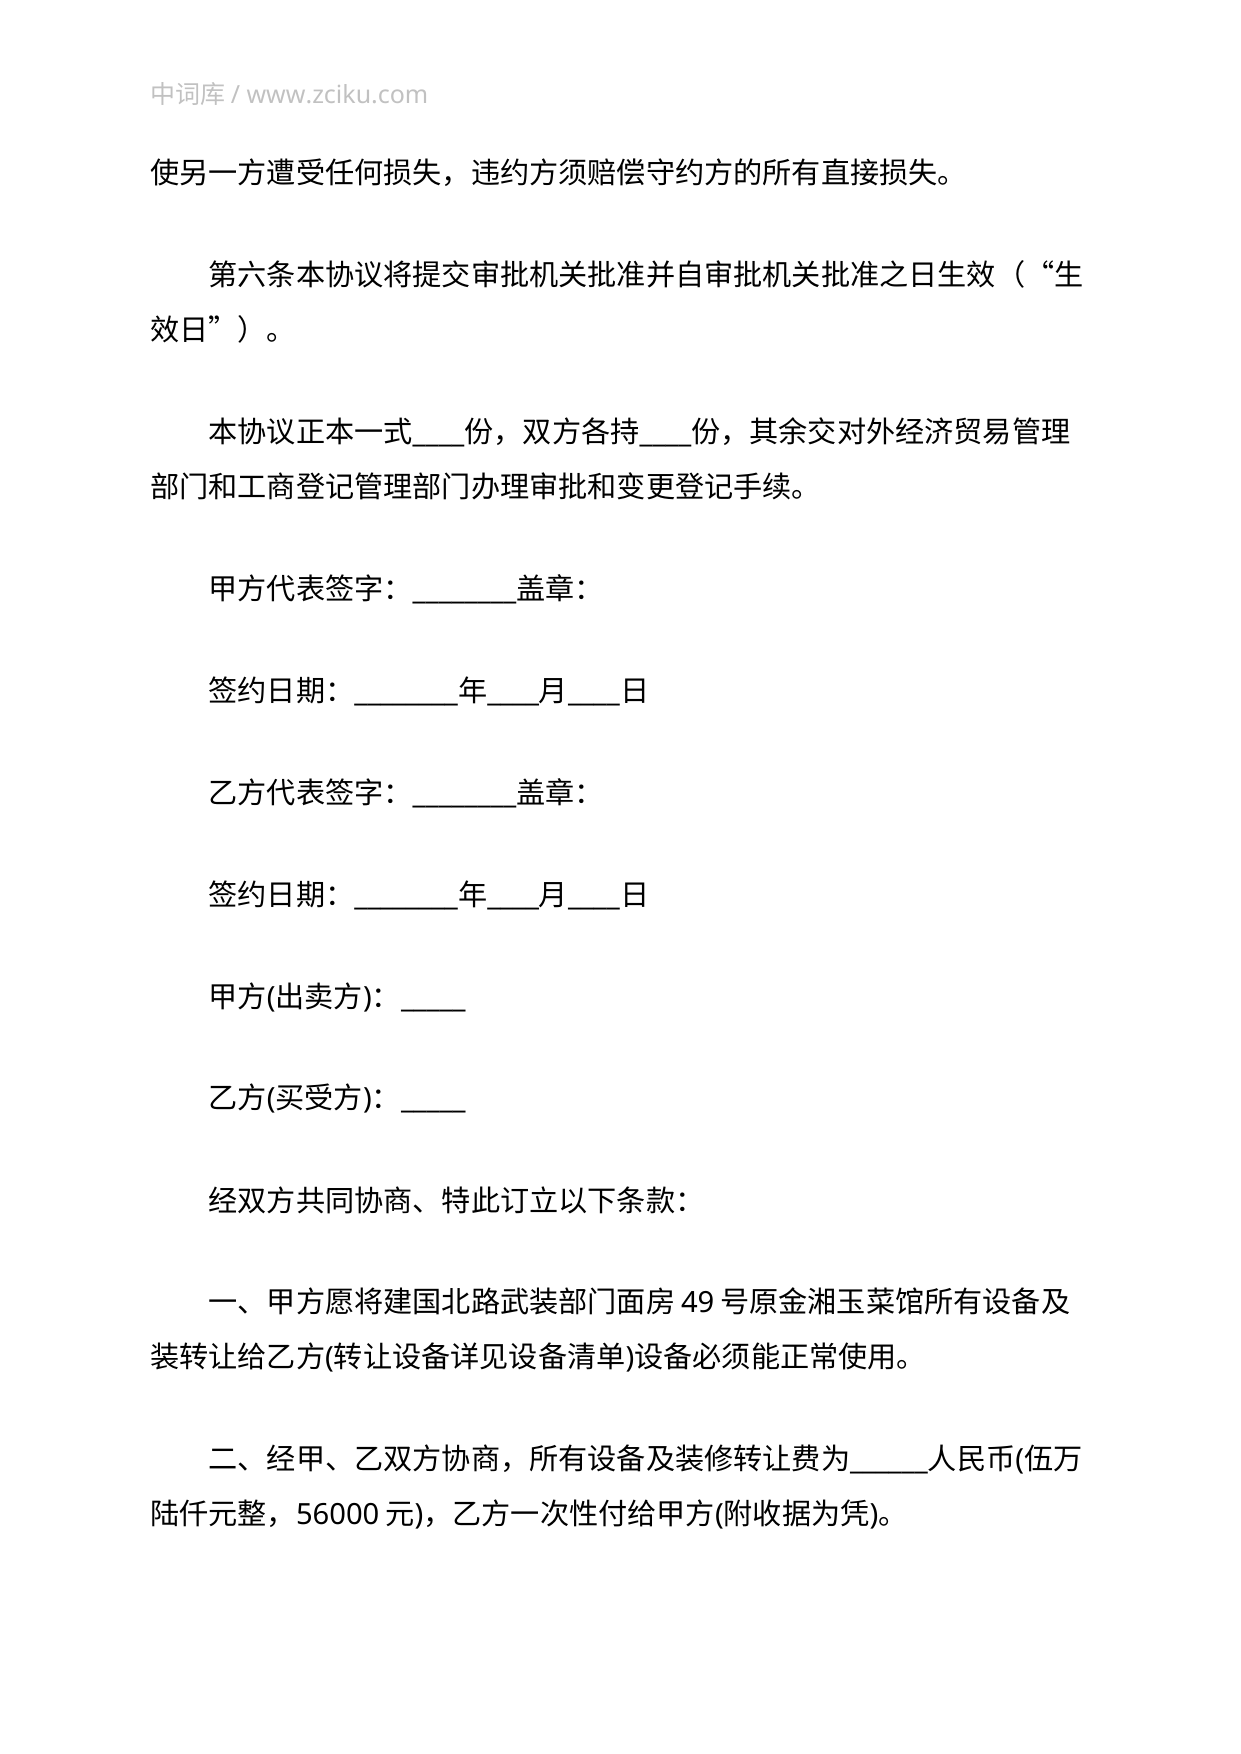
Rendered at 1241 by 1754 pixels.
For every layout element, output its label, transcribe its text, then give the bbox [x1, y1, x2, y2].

text 第六条本协议将提交审批机关批准并自审批机关批准之日生效（“生效日”）。 [150, 252, 1090, 349]
text 乙方(买受方)：_____ [150, 1075, 1090, 1117]
text 经双方共同协商、特此订立以下条款： [150, 1177, 1090, 1219]
text 签约日期：________年____月____日 [150, 871, 1090, 913]
text 本协议正本一式____份，双方各持____份，其余交对外经济贸易管理部门和工商登记管理部门办理审批和变更登记手续。 [150, 408, 1090, 506]
text 二、经甲、乙双方协商，所有设备及装修转让费为______人民币(伍万陆仟元整，56000元)，乙方一次性付给甲方(附收据为凭)。 [150, 1436, 1090, 1533]
text 乙方代表签字：________盖章： [150, 769, 1090, 812]
text 甲方代表签字：________盖章： [150, 565, 1090, 608]
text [150, 150, 1090, 192]
text 甲方(出卖方)：_____ [150, 973, 1090, 1016]
text 签约日期：________年____月____日 [150, 667, 1090, 709]
text 一、甲方愿将建国北路武装部门面房49号原金湘玉菜馆所有设备及装转让给乙方(转让设备详见设备清单)设备必须能正常使用。 [150, 1279, 1090, 1376]
